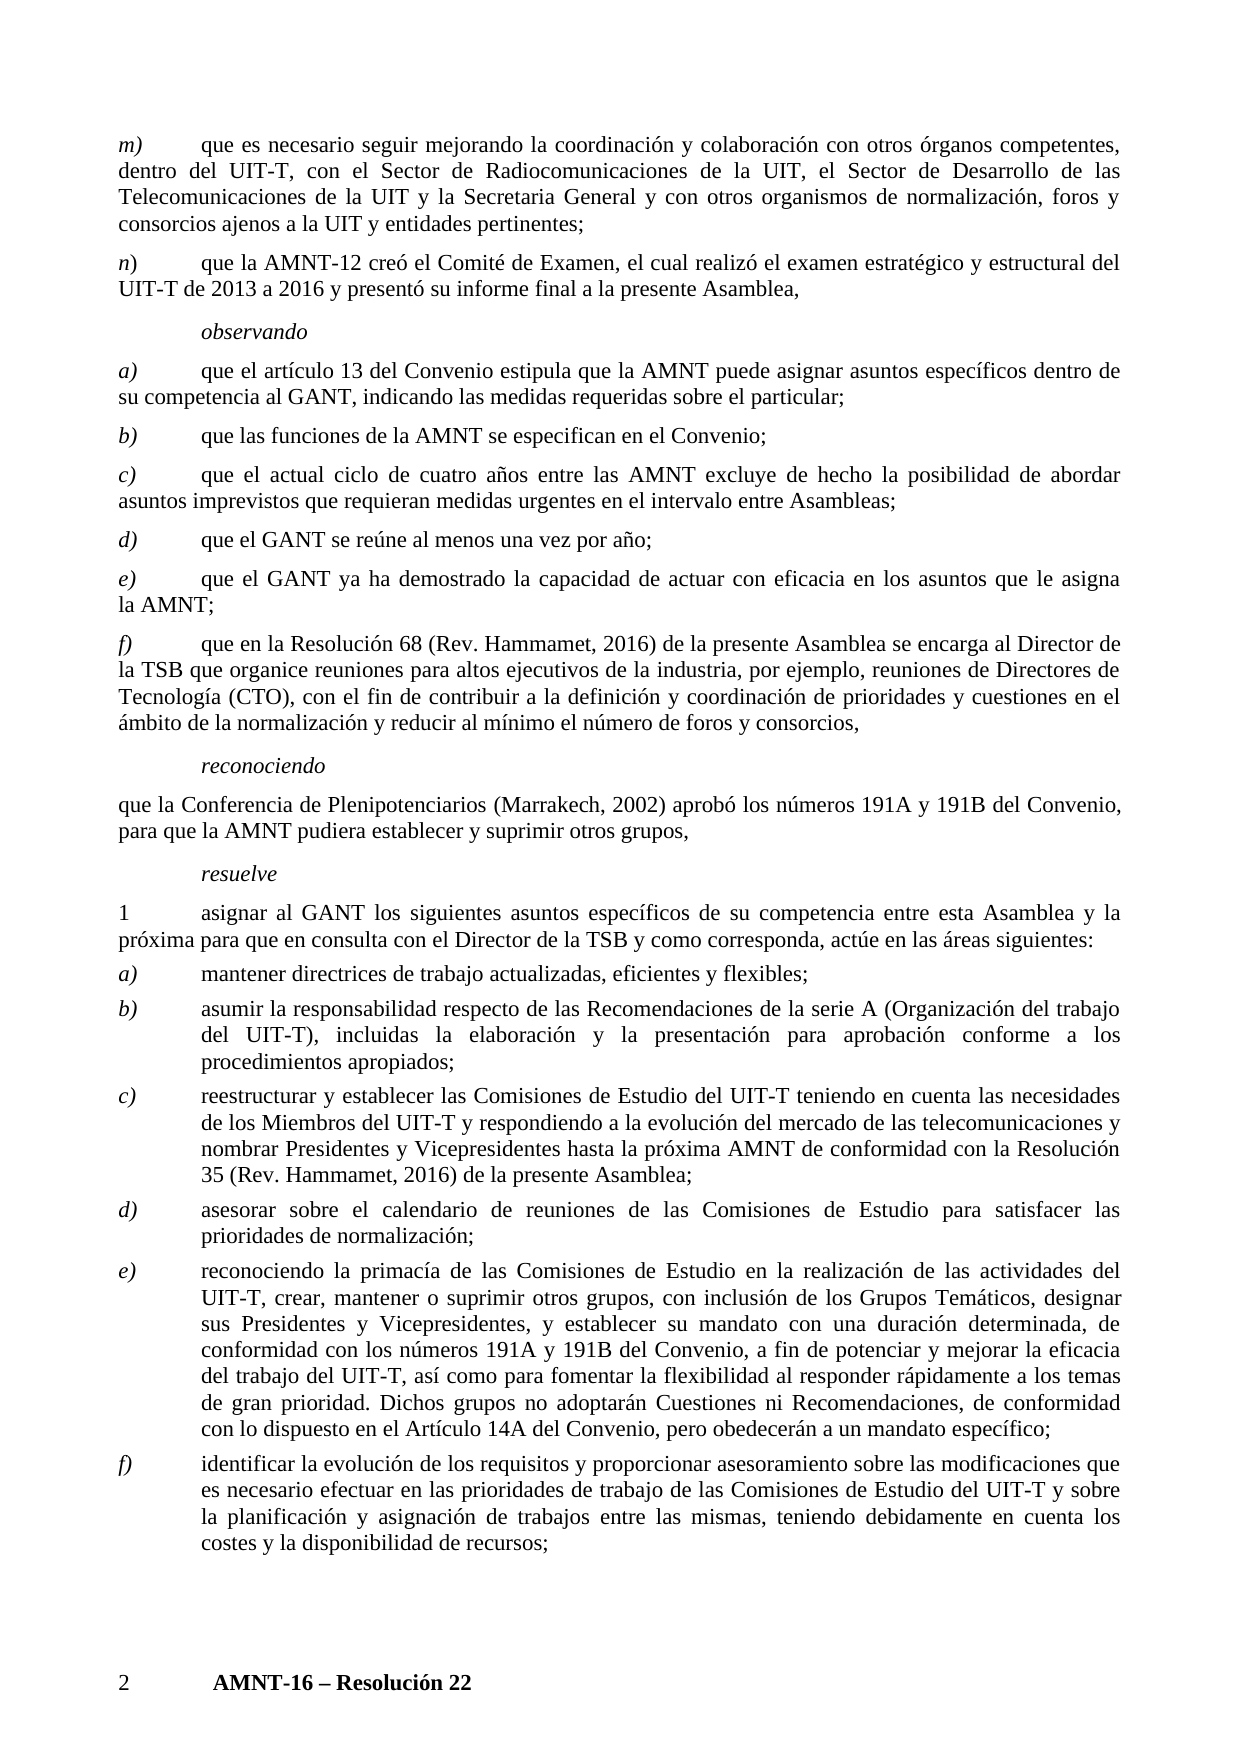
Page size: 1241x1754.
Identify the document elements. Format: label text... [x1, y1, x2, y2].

text observando [201, 318, 1122, 344]
text e) reconociendo la primacía de las Comisiones de Estudio en la realización de las actividades del UIT-T, crear, mantener o suprimir otros grupos, con inclusión de los Grupos Temáticos, designar sus Presidentes y Vicepresidentes, y establecer su mandato con una duración determinada, de conformidad con los números 191A y 191B del Convenio, a fin de potenciar y mejorar la eficacia del trabajo del UIT-T, así como para fomentar la flexibilidad al responder rápidamente a los temas de gran prioridad. Dichos grupos no adoptarán Cuestiones ni Recomendaciones, de conformidad con lo dispuesto en el Artículo 14A del Convenio, pero obedecerán a un mandato específico; [118, 1257, 1122, 1442]
text a) que el artículo 13 del Convenio estipula que la AMNT puede asignar asuntos específicos dentro de su competencia al GANT, indicando las medidas requeridas sobre el particular; [118, 357, 1122, 409]
text b) que las funciones de la AMNT se especifican en el Convenio; [118, 422, 1122, 448]
text n) que la AMNT-12 creó el Comité de Examen, el cual realizó el examen estratégico y estructural del UIT-T de 2013 a 2016 y presentó su informe final a la presente Asamblea, [118, 248, 1122, 301]
text que la Conferencia de Plenipotenciarios (Marrakech, 2002) aprobó los números 191A y 191B del Convenio, para que la AMNT pudiera establecer y suprimir otros grupos, [118, 791, 1122, 844]
text e) que el GANT ya ha demostrado la capacidad de actuar con eficacia en los asuntos que le asigna la AMNT; [118, 565, 1122, 618]
text c) reestructurar y establecer las Comisiones de Estudio del UIT-T teniendo en cuenta las necesidades de los Miembros del UIT-T y respondiendo a la evolución del mercado de las telecomunicaciones y nombrar Presidentes y Vicepresidentes hasta la próxima AMNT de conformidad con la Resolución 35 (Rev. Hammamet, 2016) de la presente Asamblea; [118, 1082, 1122, 1188]
text 1 asignar al GANT los siguientes asuntos específicos de su competencia entre esta Asamblea y la próxima para que en consulta con el Director de la TSB y como corresponda, actúe en las áreas siguientes: [118, 899, 1122, 952]
text a) mantener directrices de trabajo actualizadas, eficientes y flexibles; [118, 960, 1122, 987]
text f) identificar la evolución de los requisitos y proporcionar asesoramiento sobre las modificaciones que es necesario efectuar en las prioridades de trabajo de las Comisiones de Estudio del UIT-T y sobre la planificación y asignación de trabajos entre las mismas, teniendo debidamente en cuenta los costes y la disponibilidad de recursos; [118, 1450, 1122, 1555]
text f) que en la Resolución 68 (Rev. Hammamet, 2016) de la presente Asamblea se encarga al Director de la TSB que organice reuniones para altos ejecutivos de la industria, por ejemplo, reuniones de Directores de Tecnología (CTO), con el fin de contribuir a la definición y coordinación de prioridades y cuestiones en el ámbito de la normalización y reducir al mínimo el número de foros y consorcios, [118, 630, 1122, 736]
text d) asesorar sobre el calendario de reuniones de las Comisiones de Estudio para satisfacer las prioridades de normalización; [118, 1196, 1122, 1249]
text resuelve [201, 860, 1122, 887]
text reconociendo [201, 752, 1122, 778]
text c) que el actual ciclo de cuatro años entre las AMNT excluye de hecho la posibilidad de abordar asuntos imprevistos que requieran medidas urgentes en el intervalo entre Asambleas; [118, 461, 1122, 513]
text d) que el GANT se reúne al menos una vez por año; [118, 526, 1122, 552]
text m) que es necesario seguir mejorando la coordinación y colaboración con otros órganos competentes, dentro del UIT-T, con el Sector de Radiocomunicaciones de la UIT, el Sector de Desarrollo de las Telecomunicaciones de la UIT y la Secretaria General y con otros organismos de normalización, foros y consorcios ajenos a la UIT y entidades pertinentes; [118, 131, 1122, 236]
text b) asumir la responsabilidad respecto de las Recomendaciones de la serie A (Organización del trabajo del UIT-T), incluidas la elaboración y la presentación para aprobación conforme a los procedimientos apropiados; [118, 995, 1122, 1074]
